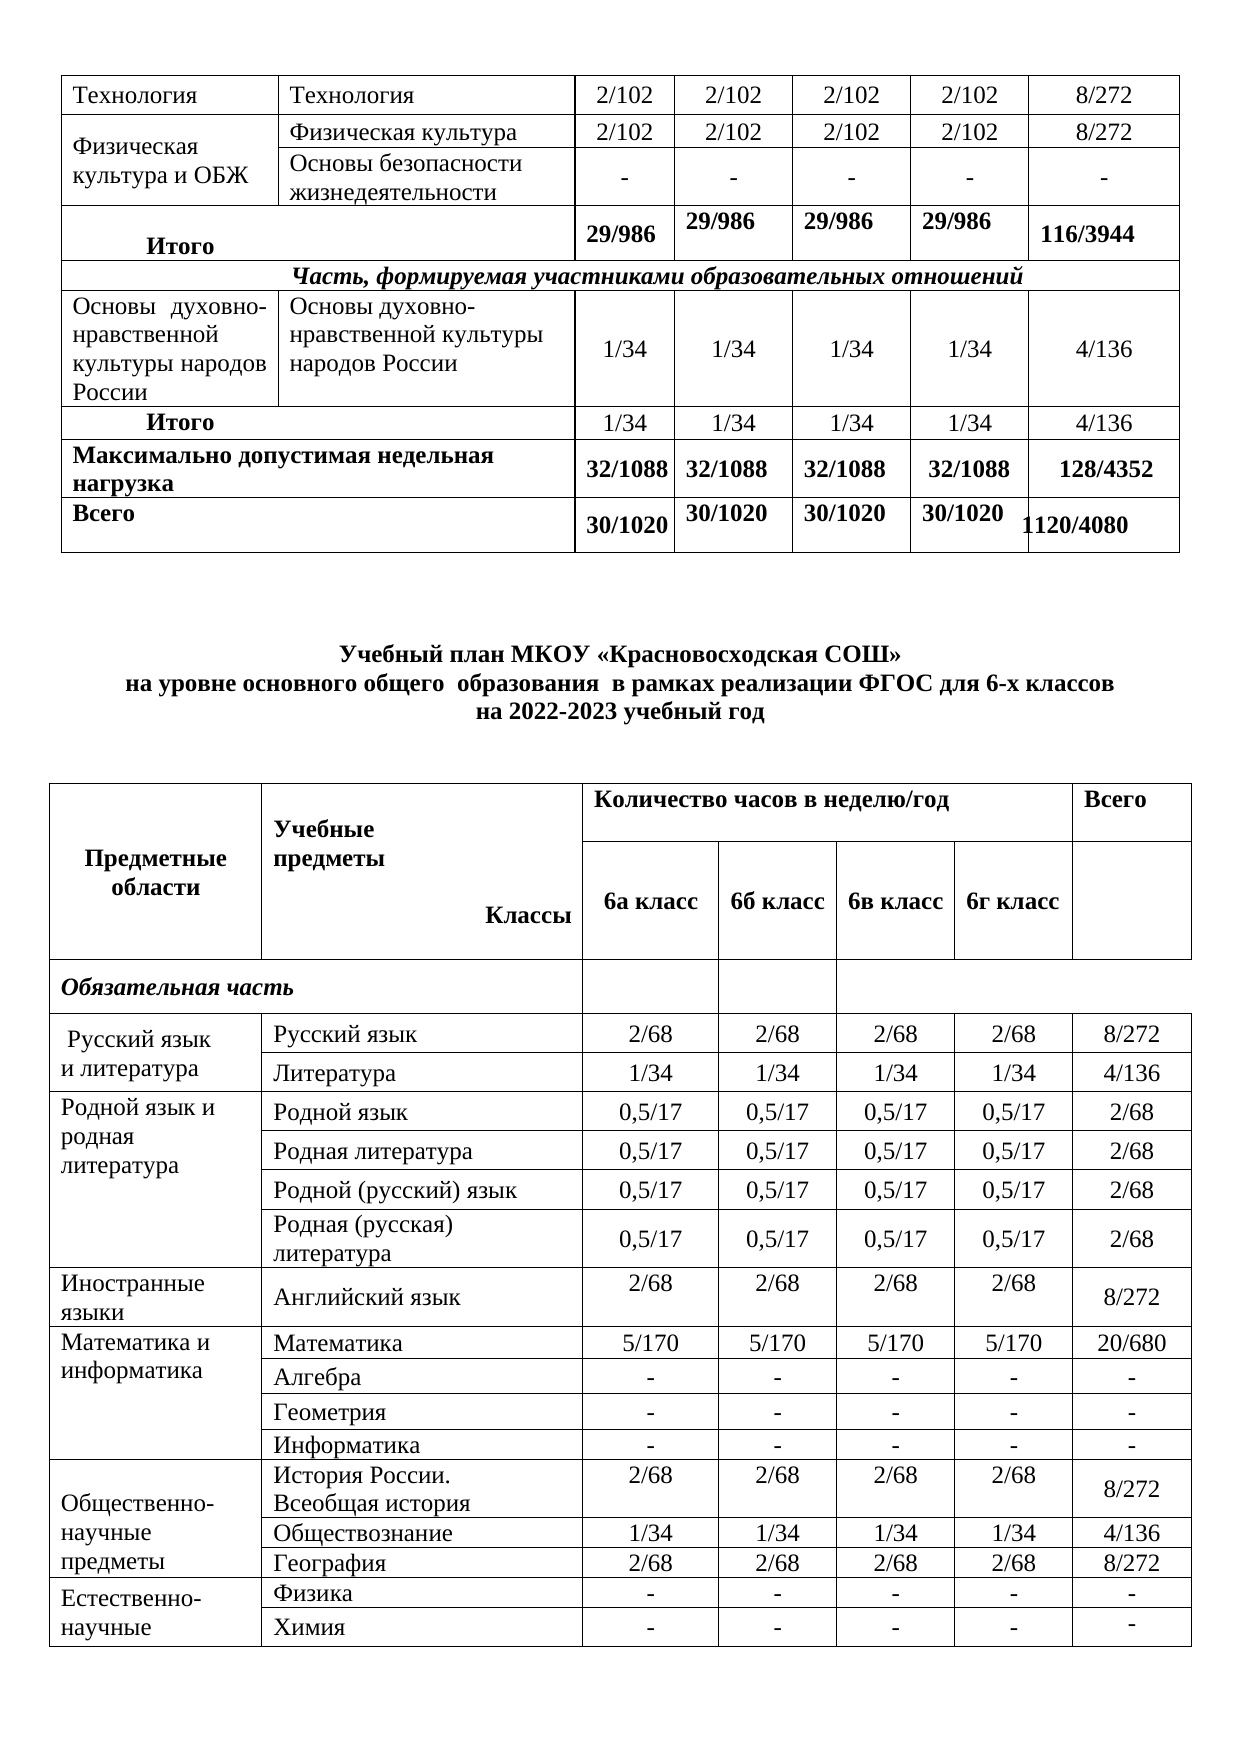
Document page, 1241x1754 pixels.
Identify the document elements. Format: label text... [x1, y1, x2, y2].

table_cell - [583, 1359, 718, 1393]
table_cell 128/4352 [1029, 440, 1179, 497]
table_cell 32/1088 [911, 440, 1028, 497]
table_cell Русский язык и литература [50, 1014, 261, 1091]
table_cell - [911, 148, 1028, 205]
table_cell 2/68 [719, 1268, 836, 1326]
table_cell 1/34 [837, 1518, 954, 1547]
table_cell 8/272 [1073, 1014, 1191, 1052]
table_cell - [955, 1359, 1072, 1393]
table_cell Технология [279, 76, 574, 114]
table_cell Родная литература [262, 1131, 582, 1169]
table_cell Итого [62, 407, 574, 439]
table_cell 6в класс [837, 842, 954, 959]
table_cell Родная (русская) литература [262, 1210, 582, 1267]
table_cell - [955, 1394, 1072, 1429]
table_header Всего [1073, 784, 1191, 841]
table_cell Физическая культура [279, 115, 574, 147]
table_cell Химия [262, 1608, 582, 1646]
table_cell 4/136 [1029, 291, 1179, 406]
table_cell 2/68 [583, 1548, 718, 1577]
table_cell - [955, 1608, 1072, 1646]
table_cell - [583, 1430, 718, 1459]
table_cell 30/1020 [675, 498, 792, 552]
table_cell - [583, 1608, 718, 1646]
table_cell - [837, 1608, 954, 1646]
table_cell Алгебра [262, 1359, 582, 1393]
table_cell 20/680 [1073, 1327, 1191, 1358]
table_cell 6а класс [583, 842, 718, 959]
table_cell 2/68 [837, 1014, 954, 1052]
table_cell 116/3944 [1029, 206, 1179, 260]
table_cell Максимально допустимая недельная нагрузка [62, 440, 574, 497]
table_cell 2/102 [911, 76, 1028, 114]
table_cell 2/68 [1073, 1131, 1191, 1169]
table_cell 0,5/17 [955, 1092, 1072, 1130]
table_cell 1/34 [837, 1053, 954, 1091]
table_cell 2/102 [576, 115, 674, 147]
table_cell 32/1088 [675, 440, 792, 497]
table_cell 1/34 [793, 407, 910, 439]
table_cell 2/68 [719, 1548, 836, 1577]
table_cell 29/986 [911, 206, 1028, 260]
table_cell 0,5/17 [583, 1210, 718, 1267]
table_cell Основы безопасности жизнедеятельности [279, 148, 574, 205]
table_cell Обществознание [262, 1518, 582, 1547]
table_cell 2/102 [576, 76, 674, 114]
table_cell - [719, 1578, 836, 1607]
table_cell 1/34 [719, 1518, 836, 1547]
table_cell 2/68 [837, 1548, 954, 1577]
table_cell 1/34 [675, 407, 792, 439]
table_cell Физика [262, 1578, 582, 1607]
table_cell - [583, 1578, 718, 1607]
table_cell [719, 960, 836, 1013]
table_cell 0,5/17 [837, 1131, 954, 1169]
table_cell Физическая культура и ОБЖ [62, 115, 278, 205]
table_cell 32/1088 [576, 440, 674, 497]
table_cell Математика [262, 1327, 582, 1358]
table_cell - [837, 1578, 954, 1607]
table_cell 2/68 [955, 1460, 1072, 1517]
table_cell 2/68 [955, 1548, 1072, 1577]
table_cell 0,5/17 [719, 1170, 836, 1208]
table_cell Иностранные языки [50, 1268, 261, 1326]
table_cell 8/272 [1073, 1548, 1191, 1577]
table_cell - [793, 148, 910, 205]
table_cell 30/1020 [911, 498, 1028, 552]
table_cell - [1073, 1608, 1191, 1646]
table_cell 8/272 [1029, 115, 1179, 147]
table_cell 1/34 [576, 291, 674, 406]
table_cell 2/68 [955, 1268, 1072, 1326]
table_cell 2/102 [675, 115, 792, 147]
table_header Предметные области [50, 784, 261, 959]
table_cell 8/272 [1073, 1460, 1191, 1517]
table_cell 1/34 [719, 1053, 836, 1091]
table_cell Геометрия [262, 1394, 582, 1429]
table_cell - [837, 1394, 954, 1429]
table_cell 1/34 [675, 291, 792, 406]
table_cell 0,5/17 [583, 1131, 718, 1169]
table_cell - [583, 1394, 718, 1429]
table_cell - [719, 1430, 836, 1459]
table_cell 29/986 [576, 206, 674, 260]
table_cell [583, 960, 718, 1013]
table_cell 4/136 [1073, 1053, 1191, 1091]
table_cell - [837, 1359, 954, 1393]
table_cell 2/102 [911, 115, 1028, 147]
table_cell 2/68 [583, 1268, 718, 1326]
table_cell 8/272 [1029, 76, 1179, 114]
table_cell 0,5/17 [837, 1170, 954, 1208]
table_cell 32/1088 [793, 440, 910, 497]
table_cell 5/170 [955, 1327, 1072, 1358]
table_cell Информатика [262, 1430, 582, 1459]
table_cell - [719, 1394, 836, 1429]
table_cell 1/34 [955, 1518, 1072, 1547]
table_cell 0,5/17 [719, 1210, 836, 1267]
table_cell - [1073, 1430, 1191, 1459]
table_cell 0,5/17 [955, 1131, 1072, 1169]
table_cell 2/68 [955, 1014, 1072, 1052]
table_cell 8/272 [1073, 1268, 1191, 1326]
table_cell Основы духовно-нравственной культуры народов России [62, 291, 278, 406]
table_cell - [1073, 1359, 1191, 1393]
table_cell - [955, 1430, 1072, 1459]
table_cell Родной язык и родная литература [50, 1092, 261, 1267]
table_cell 5/170 [837, 1327, 954, 1358]
table_cell 1/34 [583, 1518, 718, 1547]
table_cell 0,5/17 [955, 1210, 1072, 1267]
table_cell - [719, 1608, 836, 1646]
table_cell 5/170 [719, 1327, 836, 1358]
table_header Количество часов в неделю/год [583, 784, 1072, 841]
table_cell 1/34 [955, 1053, 1072, 1091]
table_cell 1/34 [793, 291, 910, 406]
table_cell 1120/4080 [1029, 498, 1179, 552]
table_cell 4/136 [1029, 407, 1179, 439]
table_cell 6б класс [719, 842, 836, 959]
table_cell 2/68 [719, 1014, 836, 1052]
table_cell История России. Всеобщая история [262, 1460, 582, 1517]
text Учебный план МКОУ «Красновосходская СОШ» [75, 639, 1165, 668]
table_cell 0,5/17 [583, 1170, 718, 1208]
table_cell 30/1020 [793, 498, 910, 552]
table_cell Естественно- научные предметы [50, 1578, 261, 1646]
table_cell Часть, формируемая участниками образовательных отношений [62, 261, 1179, 290]
table_cell 29/986 [793, 206, 910, 260]
table_cell Технология [62, 76, 278, 114]
table_cell Литература [262, 1053, 582, 1091]
table_cell Родной (русский) язык [262, 1170, 582, 1208]
table_cell 2/102 [675, 76, 792, 114]
table_cell 2/102 [793, 76, 910, 114]
table_cell Русский язык [262, 1014, 582, 1052]
table_cell География [262, 1548, 582, 1577]
table_cell - [1029, 148, 1179, 205]
table_cell - [837, 1430, 954, 1459]
table_cell Обязательная часть [50, 960, 582, 1013]
table_cell 2/102 [793, 115, 910, 147]
table_cell 2/68 [837, 1268, 954, 1326]
table_cell 2/68 [837, 1460, 954, 1517]
table_header Учебные предметы Классы [262, 784, 582, 959]
table_cell 0,5/17 [583, 1092, 718, 1130]
table_cell 0,5/17 [719, 1092, 836, 1130]
table_cell 0,5/17 [837, 1210, 954, 1267]
table_cell 2/68 [583, 1460, 718, 1517]
table_cell - [719, 1359, 836, 1393]
table_cell 29/986 [675, 206, 792, 260]
table_cell 2/68 [1073, 1170, 1191, 1208]
table_cell 1/34 [583, 1053, 718, 1091]
table_cell 6г класс [955, 842, 1072, 959]
table_cell 4/136 [1073, 1518, 1191, 1547]
table_cell 1/34 [576, 407, 674, 439]
table_cell Родной язык [262, 1092, 582, 1130]
text на уровне основного общего образования в рамках реализации ФГОС для 6-х классов [75, 668, 1165, 696]
table_cell - [675, 148, 792, 205]
table_cell Английский язык [262, 1268, 582, 1326]
table_cell 2/68 [583, 1014, 718, 1052]
table_cell 5/170 [583, 1327, 718, 1358]
table_cell 1/34 [911, 291, 1028, 406]
table_cell 2/68 [1073, 1092, 1191, 1130]
table_cell - [955, 1578, 1072, 1607]
table_cell Общественно-научные предметы [50, 1460, 261, 1577]
text на 2022-2023 учебный год [75, 696, 1165, 725]
table_cell - [1073, 1578, 1191, 1607]
table_cell 30/1020 [576, 498, 674, 552]
table_cell 2/68 [1073, 1210, 1191, 1267]
table_cell 0,5/17 [955, 1170, 1072, 1208]
table_cell Всего [62, 498, 574, 552]
table_cell 2/68 [719, 1460, 836, 1517]
table_cell - [576, 148, 674, 205]
table_cell 0,5/17 [837, 1092, 954, 1130]
table_cell 0,5/17 [719, 1131, 836, 1169]
table_cell Математика и информатика [50, 1327, 261, 1459]
table_cell [1073, 842, 1191, 959]
table_cell 1/34 [911, 407, 1028, 439]
table_cell Основы духовно-нравственной культуры народов России [279, 291, 574, 406]
table_cell Итого [62, 206, 574, 260]
table_cell - [1073, 1394, 1191, 1429]
